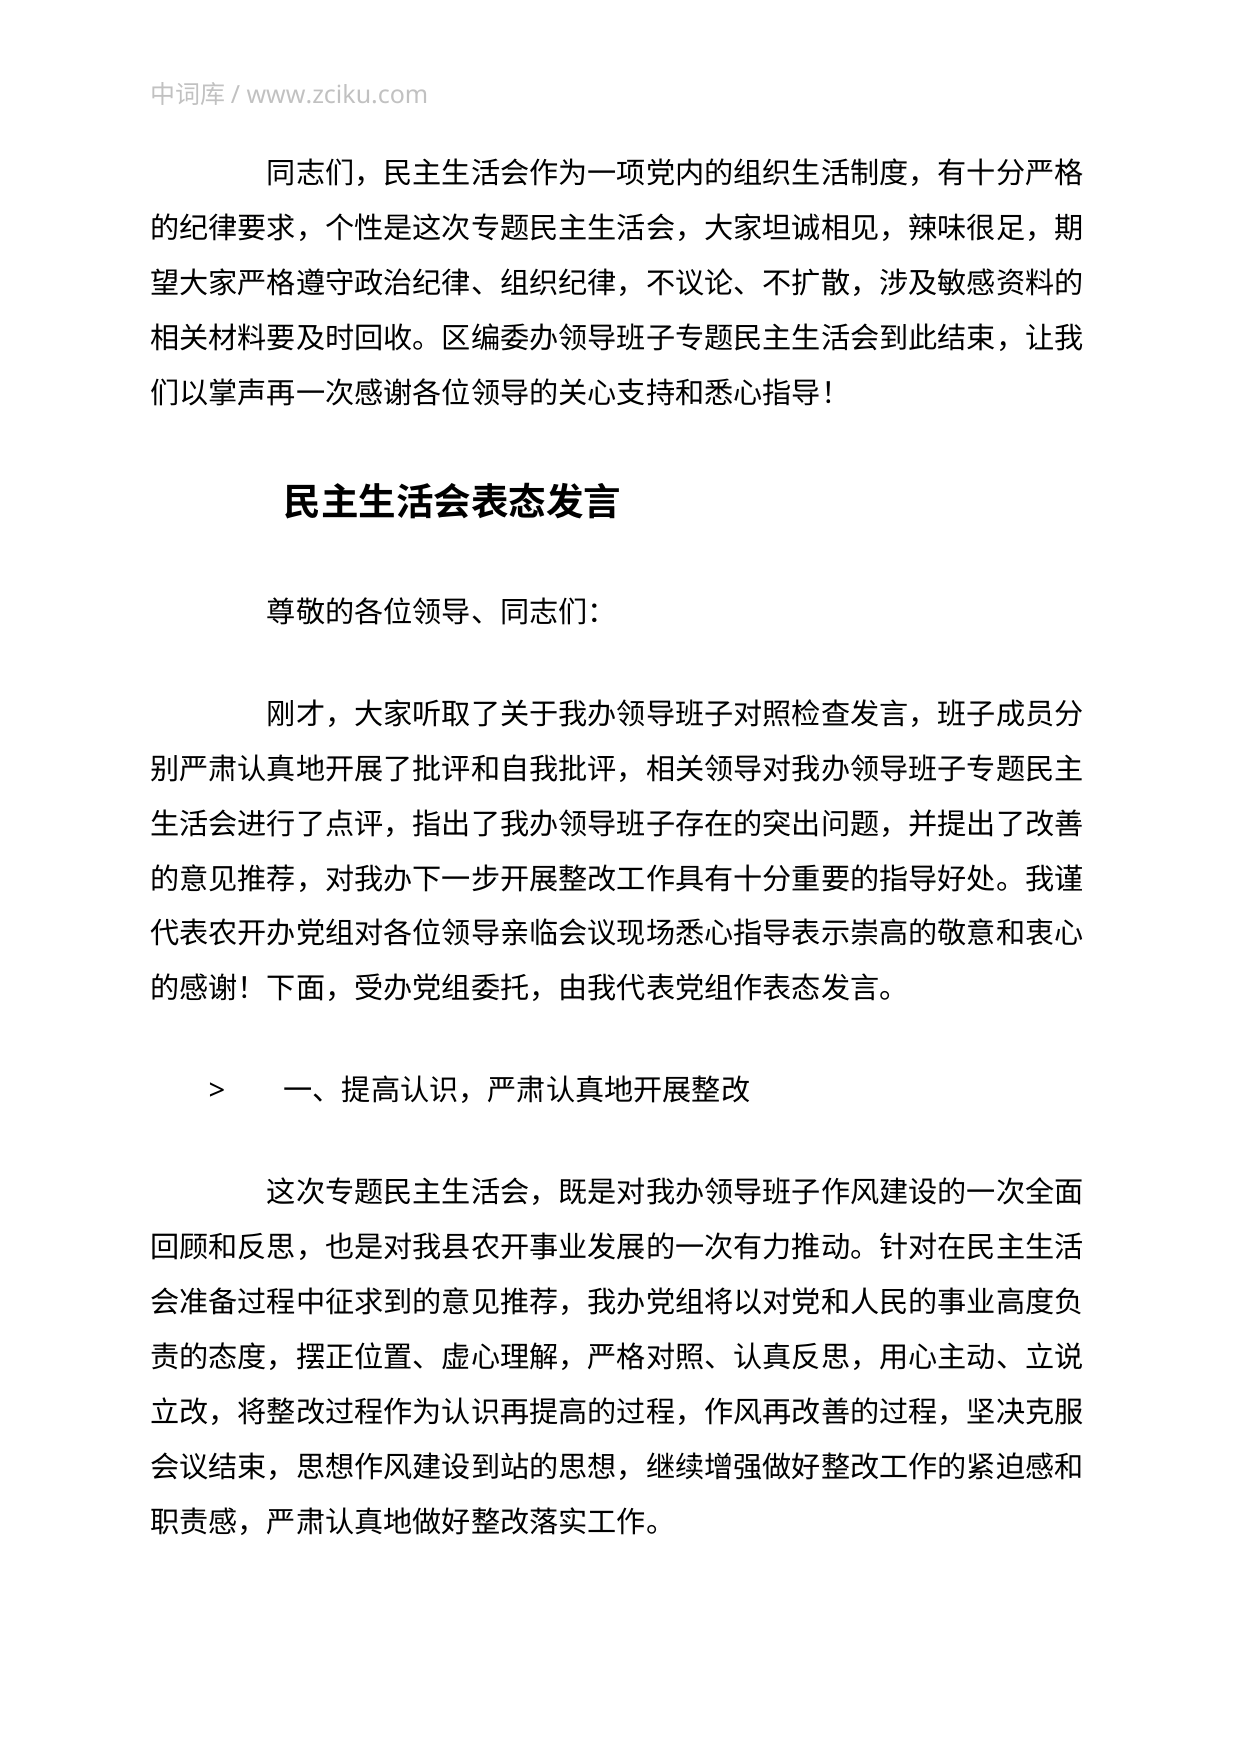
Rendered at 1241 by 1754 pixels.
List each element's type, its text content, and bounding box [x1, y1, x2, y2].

text 民主生活会表态发言 [150, 471, 1090, 526]
text 尊敬的各位领导、同志们： [150, 589, 1090, 631]
text 刚才，大家听取了关于我办领导班子对照检查发言，班子成员分别严肃认真地开展了批评和自我批评，相关领导对我办领导班子专题民主生活会进行了点评，指出了我办领导班子存在的突出问题，并提出了改善的意见推荐，对我办下一步开展整改工作具有十分重要的指导好处。我谨代表农开办党组对各位领导亲临会议现场悉心指导表示崇高的敬意和衷心的感谢！下面，受办党组委托，由我代表党组作表态发言。 [150, 691, 1090, 1007]
text 同志们，民主生活会作为一项党内的组织生活制度，有十分严格的纪律要求，个性是这次专题民主生活会，大家坦诚相见，辣味很足，期望大家严格遵守政治纪律、组织纪律，不议论、不扩散，涉及敏感资料的相关材料要及时回收。区编委办领导班子专题民主生活会到此结束，让我们以掌声再一次感谢各位领导的关心支持和悉心指导！ [150, 150, 1090, 412]
text > 一、提高认识，严肃认真地开展整改 [150, 1067, 1090, 1109]
text 这次专题民主生活会，既是对我办领导班子作风建设的一次全面回顾和反思，也是对我县农开事业发展的一次有力推动。针对在民主生活会准备过程中征求到的意见推荐，我办党组将以对党和人民的事业高度负责的态度，摆正位置、虚心理解，严格对照、认真反思，用心主动、立说立改，将整改过程作为认识再提高的过程，作风再改善的过程，坚决克服会议结束，思想作风建设到站的思想，继续增强做好整改工作的紧迫感和职责感，严肃认真地做好整改落实工作。 [150, 1169, 1090, 1540]
